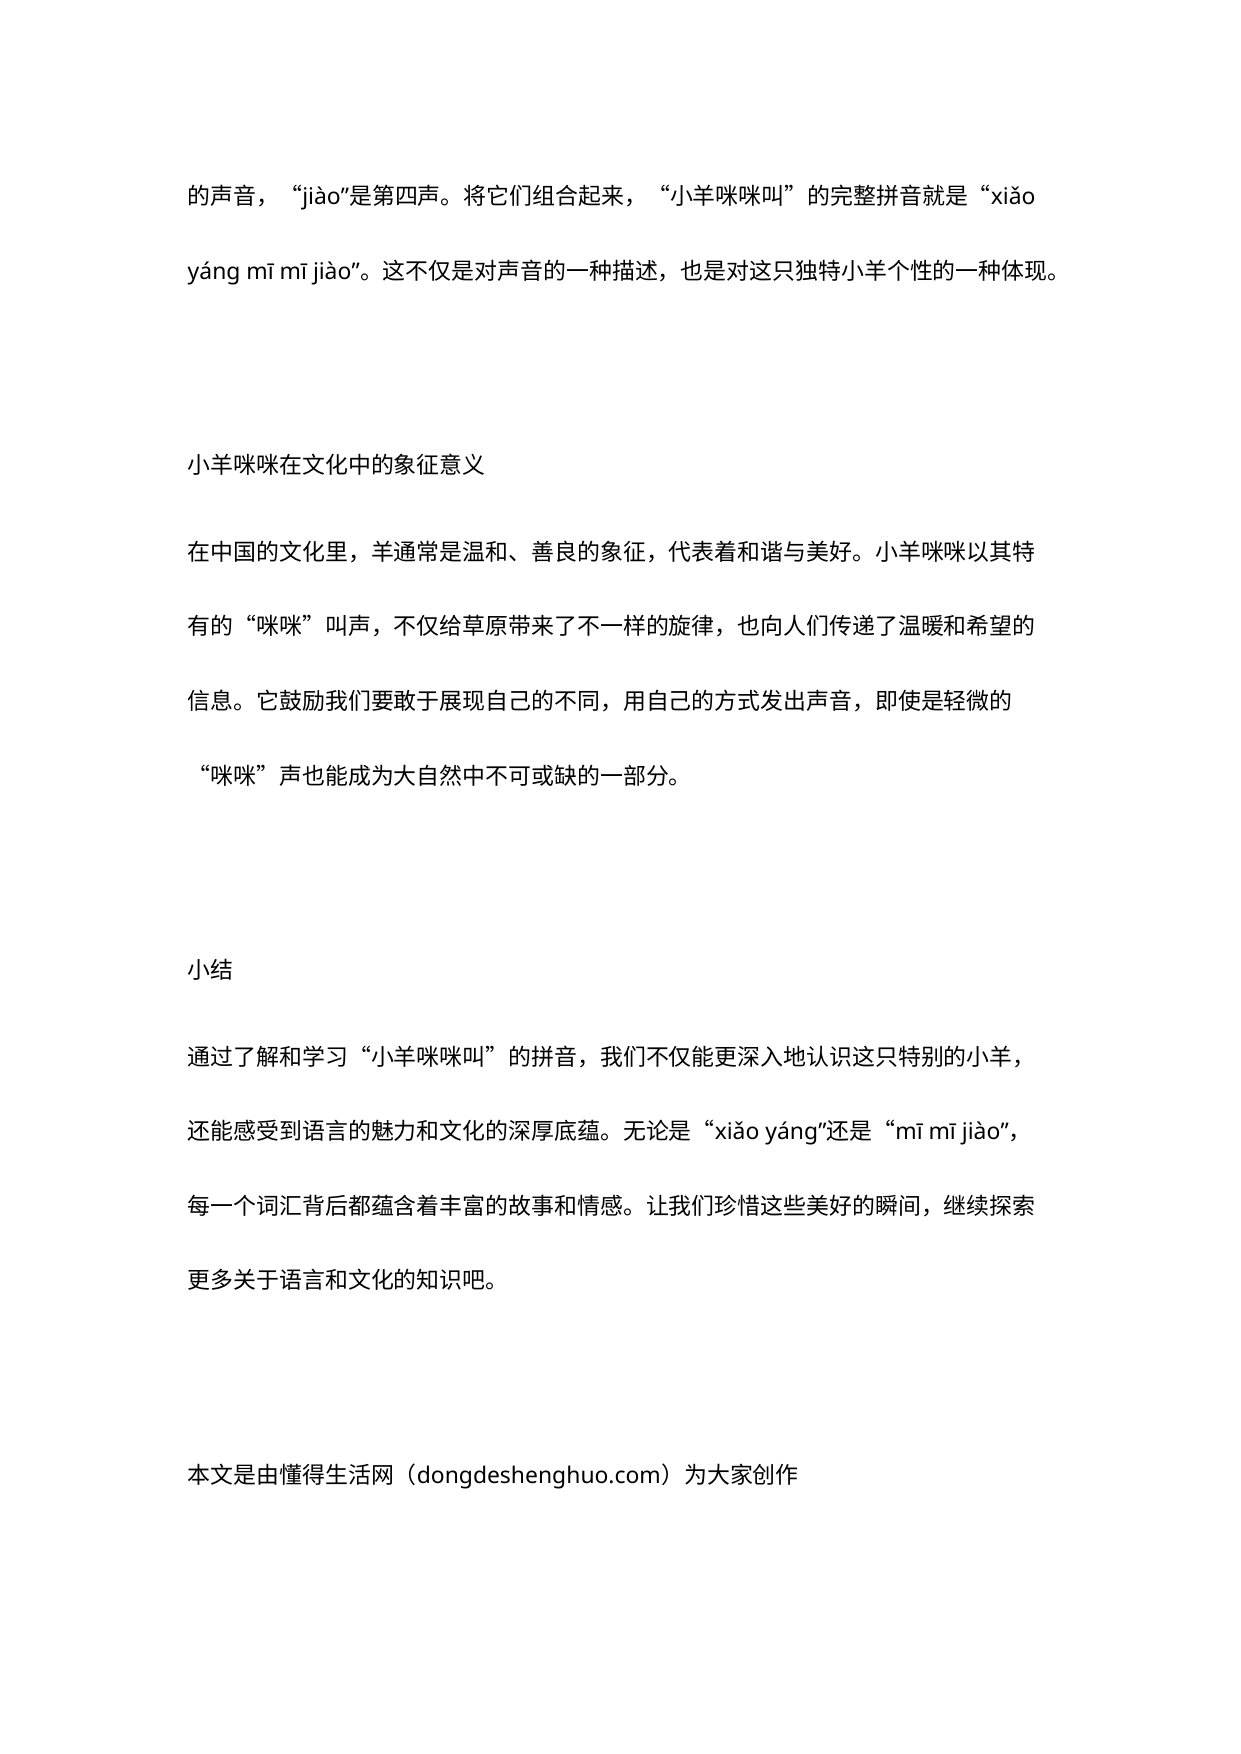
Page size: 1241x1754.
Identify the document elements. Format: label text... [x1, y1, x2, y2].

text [187, 162, 1053, 302]
text 小羊咪咪在文化中的象征意义 [187, 431, 1053, 496]
text 通过了解和学习“小羊咪咪叫”的拼音，我们不仅能更深入地认识这只特别的小羊，还能感受到语言的魅力和文化的深厚底蕴。无论是“xiǎo yáng”还是“mī mī jiào”，每一个词汇背后都蕴含着丰富的故事和情感。让我们珍惜这些美好的瞬间，继续探索更多关于语言和文化的知识吧。 [187, 1022, 1053, 1312]
text 小结 [187, 936, 1053, 1001]
text 在中国的文化里，羊通常是温和、善良的象征，代表着和谐与美好。小羊咪咪以其特有的“咪咪”叫声，不仅给草原带来了不一样的旋律，也向人们传递了温暖和希望的信息。它鼓励我们要敢于展现自己的不同，用自己的方式发出声音，即使是轻微的“咪咪”声也能成为大自然中不可或缺的一部分。 [187, 518, 1053, 807]
text 本文是由懂得生活网（dongdeshenghuo.com）为大家创作 [187, 1441, 1053, 1506]
